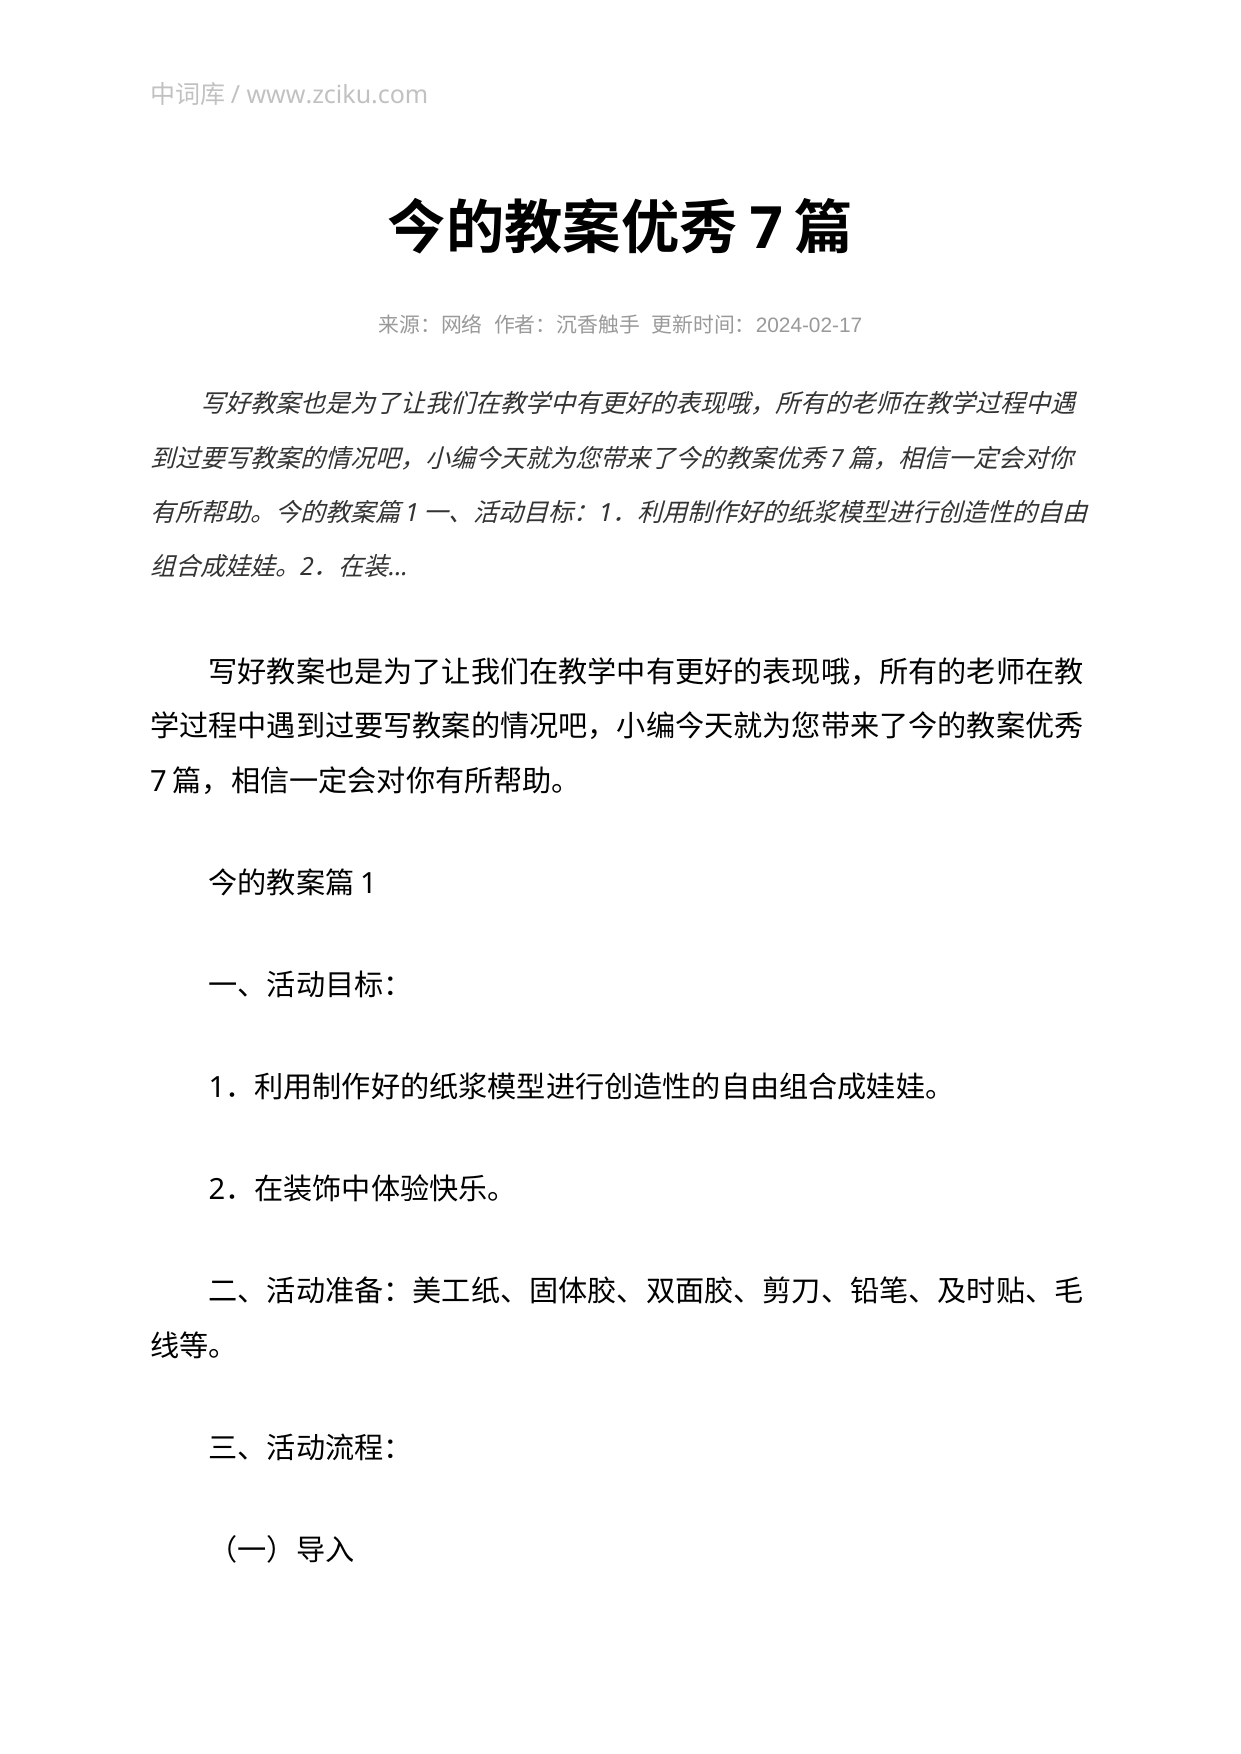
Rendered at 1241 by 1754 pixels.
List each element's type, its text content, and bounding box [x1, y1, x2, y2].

text 今的教案篇1 [150, 860, 1090, 902]
text 三、活动流程： [150, 1424, 1090, 1467]
text 写好教案也是为了让我们在教学中有更好的表现哦，所有的老师在教学过程中遇到过要写教案的情况吧，小编今天就为您带来了今的教案优秀7篇，相信一定会对你有所帮助。 [150, 648, 1090, 800]
subtitle 今的教案优秀7篇 [150, 181, 1090, 266]
text （一）导入 [150, 1526, 1090, 1568]
text 1．利用制作好的纸浆模型进行创造性的自由组合成娃娃。 [150, 1064, 1090, 1106]
text 二、活动准备：美工纸、固体胶、双面胶、剪刀、铅笔、及时贴、毛线等。 [150, 1268, 1090, 1365]
text 来源：网络 作者：沉香触手 更新时间：2024-02-17 [150, 313, 1090, 337]
text 写好教案也是为了让我们在教学中有更好的表现哦，所有的老师在教学过程中遇到过要写教案的情况吧，小编今天就为您带来了今的教案优秀7篇，相信一定会对你有所帮助。今的教案篇1一、活动目标：1．利用制作好的纸浆模型进行创造性的自由组合成娃娃。2．在装... [150, 384, 1090, 583]
text 2．在装饰中体验快乐。 [150, 1166, 1090, 1208]
text 一、活动目标： [150, 962, 1090, 1004]
